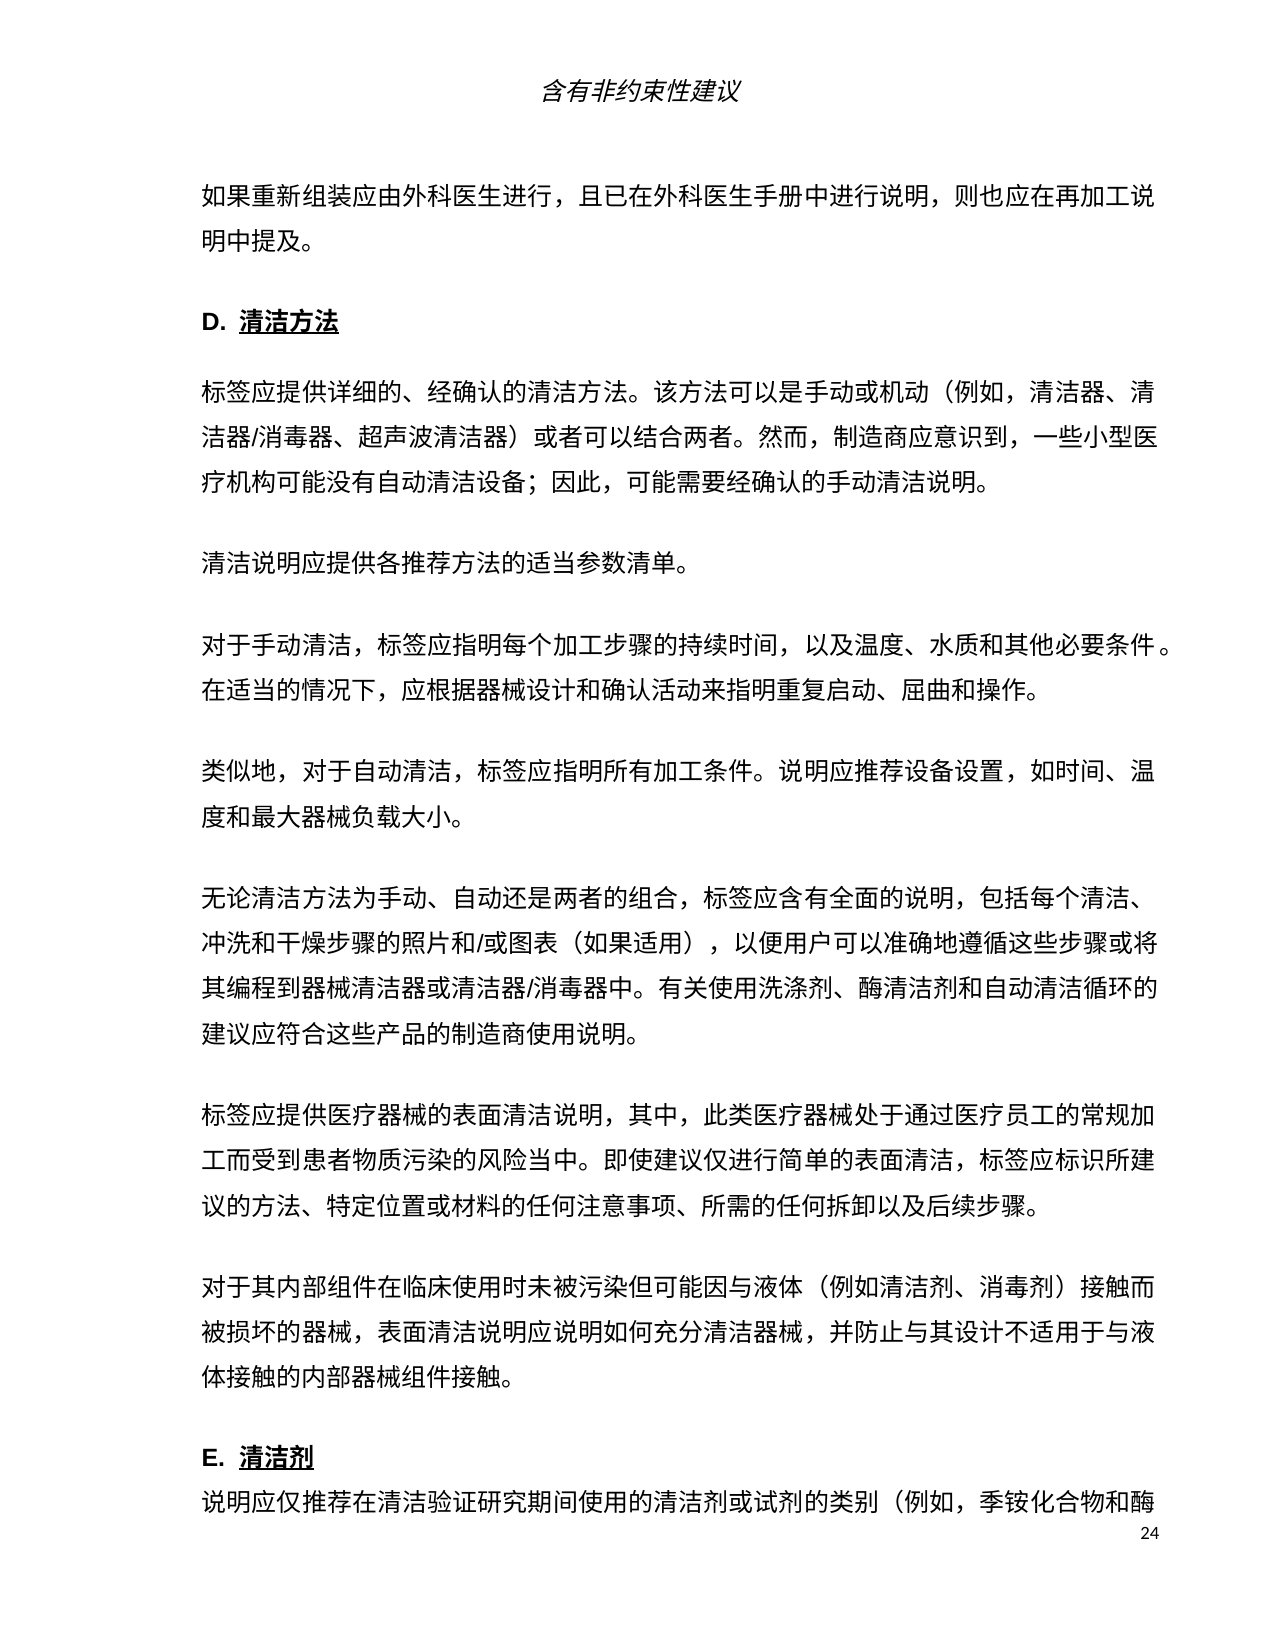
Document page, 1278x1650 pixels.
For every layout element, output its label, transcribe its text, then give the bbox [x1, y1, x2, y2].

text 无论清洁方法为手动、自动还是两者的组合，标签应含有全面的说明，包括每个清洁、冲洗和干燥步骤的照片和/或图表（如果适用），以便用户可以准确地遵循这些步骤或将其编程到器械清洁器或清洁器/消毒器中。有关使用洗涤剂、酶清洁剂和自动清洁循环的建议应符合这些产品的制造商使用说明。 [201, 878, 1159, 1050]
text 标签应提供医疗器械的表面清洁说明，其中，此类医疗器械处于通过医疗员工的常规加工而受到患者物质污染的风险当中。即使建议仅进行简单的表面清洁，标签应标识所建议的方法、特定位置或材料的任何注意事项、所需的任何拆卸以及后续步骤。 [201, 1095, 1159, 1222]
subtitle 清洁方法 [201, 303, 1159, 337]
text 清洁说明应提供各推荐方法的适当参数清单。 [201, 544, 1159, 580]
subtitle 清洁剂 [201, 1440, 1159, 1474]
text 对于手动清洁，标签应指明每个加工步骤的持续时间，以及温度、水质和其他必要条件。在适当的情况下，应根据器械设计和确认活动来指明重复启动、屈曲和操作。 [201, 625, 1159, 707]
text 如果重新组装应由外科医生进行，且已在外科医生手册中进行说明，则也应在再加工说明中提及。 [201, 176, 1159, 258]
text 类似地，对于自动清洁，标签应指明所有加工条件。说明应推荐设备设置，如时间、温度和最大器械负载大小。 [201, 752, 1159, 833]
text 对于其内部组件在临床使用时未被污染但可能因与液体（例如清洁剂、消毒剂）接触而被损坏的器械，表面清洁说明应说明如何充分清洁器械，并防止与其设计不适用于与液体接触的内部器械组件接触。 [201, 1267, 1159, 1394]
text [201, 1482, 1159, 1518]
text 标签应提供详细的、经确认的清洁方法。该方法可以是手动或机动（例如，清洁器、清洁器/消毒器、超声波清洁器）或者可以结合两者。然而，制造商应意识到，一些小型医疗机构可能没有自动清洁设备；因此，可能需要经确认的手动清洁说明。 [201, 372, 1159, 499]
